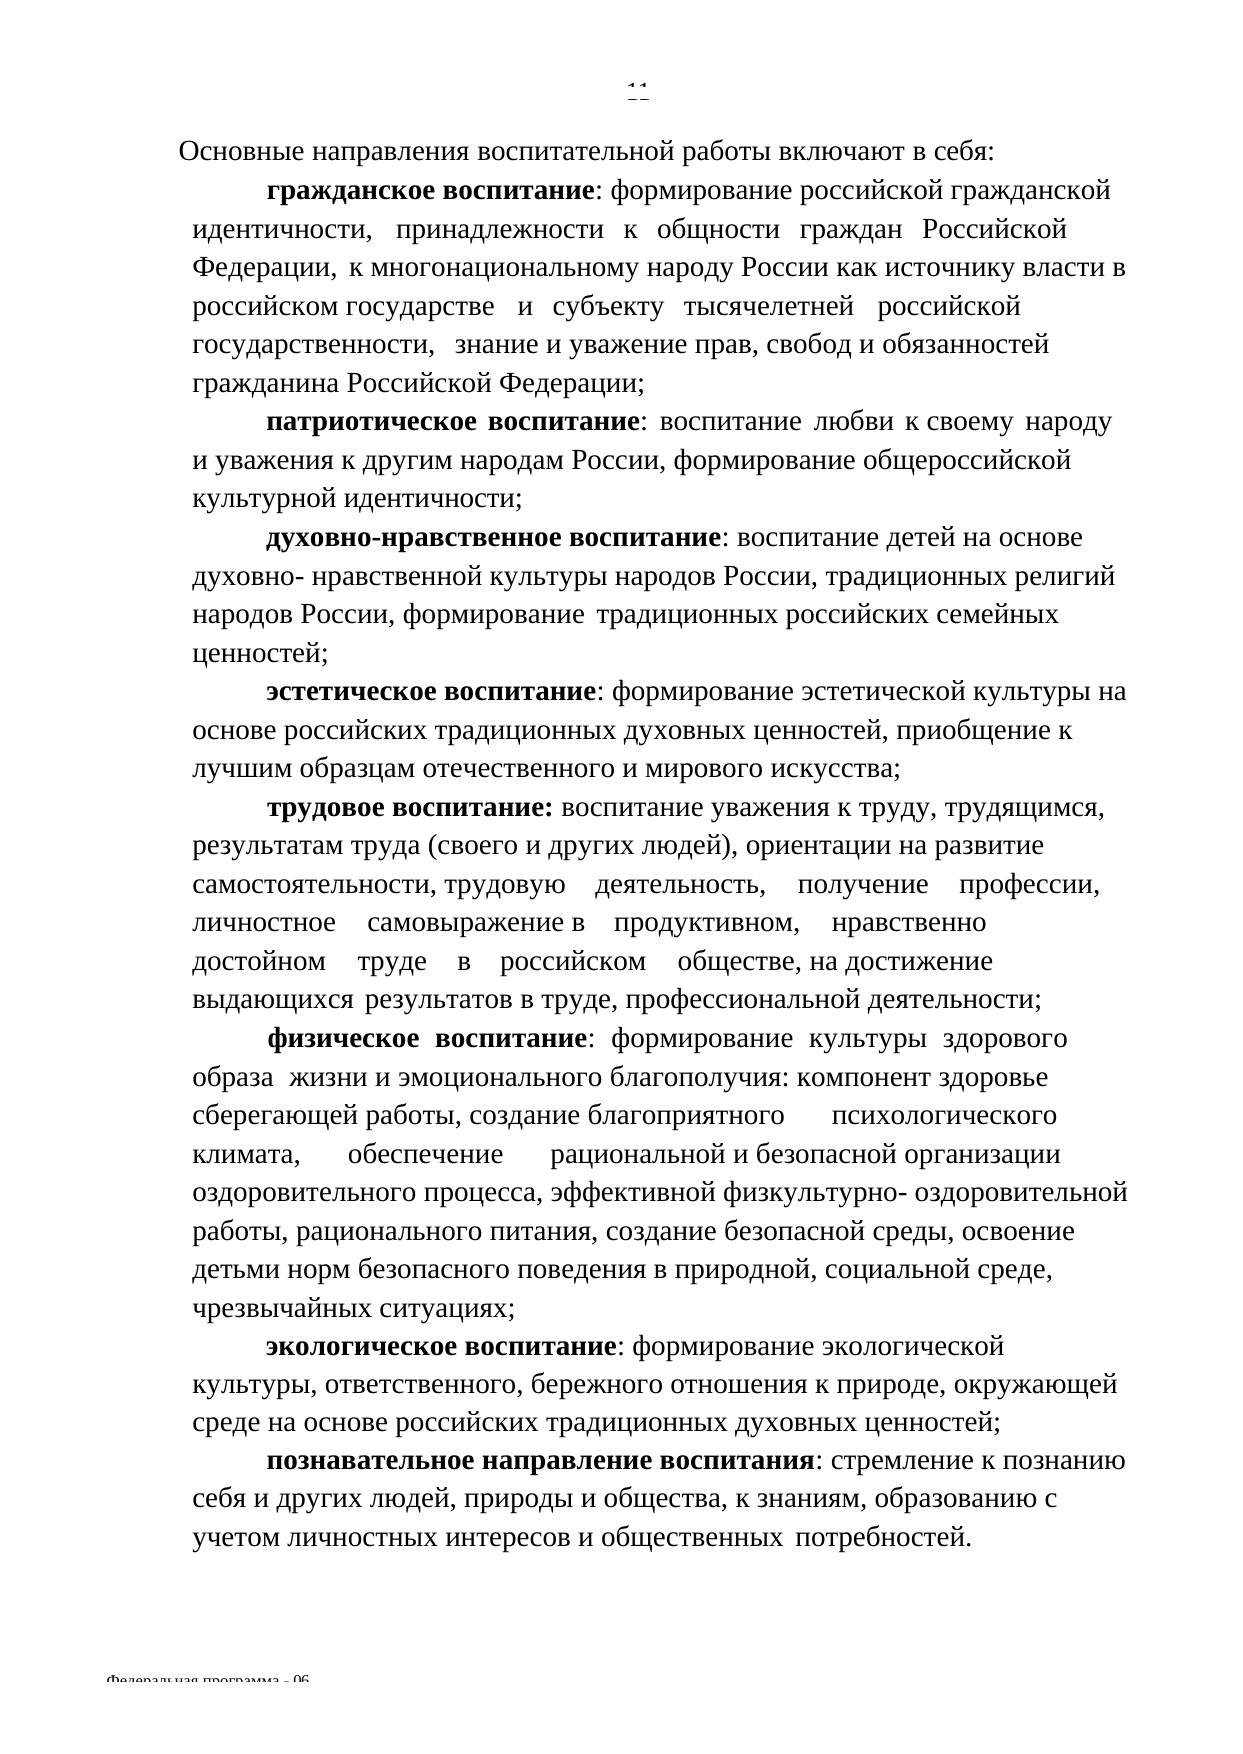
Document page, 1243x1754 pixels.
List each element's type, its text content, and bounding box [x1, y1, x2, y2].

text экологическое воспитание: формирование экологической культуры, ответственного, бережного отношения к природе, окружающей среде на основе российских традиционных духовных ценностей; [192, 1328, 1136, 1438]
text познавательное направление воспитания: стремление к познанию себя и других людей, природы и общества, к знаниям, образованию с учетом личностных интересов и общественных потребностей. [192, 1442, 1136, 1553]
text духовно-нравственное воспитание: воспитание детей на основе духовно- нравственной культуры народов России, традиционных религий народов России, формирование традиционных российских семейных ценностей; [192, 519, 1136, 668]
text трудовое воспитание: воспитание уважения к труду, трудящимся, результатам труда (своего и других людей), ориентации на развитие самостоятельности, трудовую деятельность, получение профессии, личностное самовыражение в продуктивном, нравственно достойном труде в российском обществе, на достижение выдающихся результатов в труде, профессиональной деятельности; [192, 789, 1136, 1015]
text эстетическое воспитание: формирование эстетической культуры на основе российских традиционных духовных ценностей, приобщение к лучшим образцам отечественного и мирового искусства; [192, 673, 1136, 784]
text гражданское воспитание: формирование российской гражданской идентичности, принадлежности к общности граждан Российской Федерации, к многонациональному народу России как источнику власти в российском государстве и субъекту тысячелетней российской государственности, знание и уважение прав, свобод и обязанностей гражданина Российской Федерации; [192, 172, 1136, 398]
text Основные направления воспитательной работы включают в себя: [103, 133, 1136, 167]
text патриотическое воспитание: воспитание любви к своему народу и уважения к другим народам России, формирование общероссийской культурной идентичности; [192, 403, 1136, 514]
text физическое воспитание: формирование культуры здорового образа жизни и эмоционального благополучия: компонент здоровье сберегающей работы, создание благоприятного психологического климата, обеспечение рациональной и безопасной организации оздоровительного процесса, эффективной физкультурно- оздоровительной работы, рационального питания, создание безопасной среды, освоение детьми норм безопасного поведения в природной, социальной среде, чрезвычайных ситуациях; [192, 1020, 1136, 1323]
